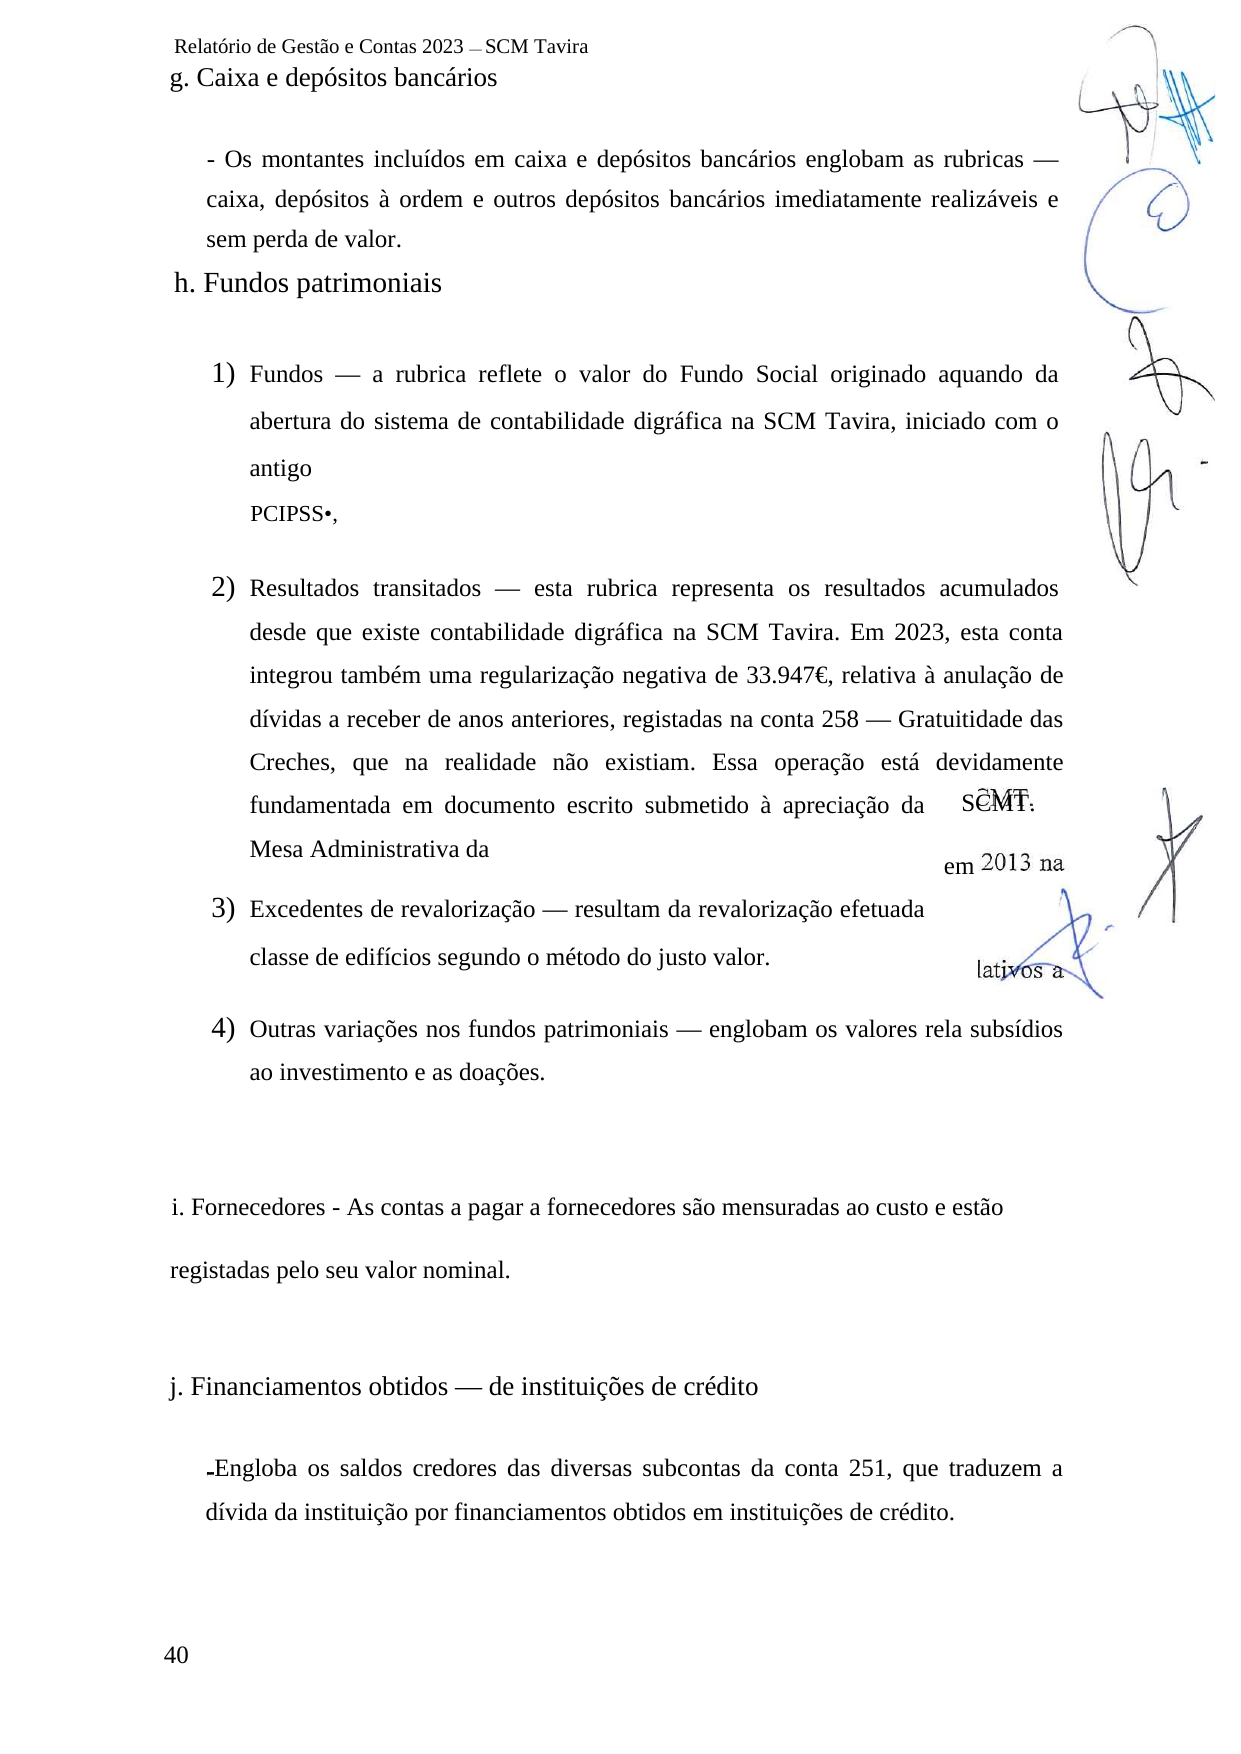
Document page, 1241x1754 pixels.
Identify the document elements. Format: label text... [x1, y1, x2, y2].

text - Os montantes incluídos em caixa e depósitos bancários englobam as rubricas — caixa, depósitos à ordem e outros depósitos bancários imediatamente realizáveis e sem perda de valor. [206, 144, 1064, 253]
text Engloba os saldos credores das diversas subcontas da conta 251, que traduzem a dívida da instituição por financiamentos obtidos em instituições de crédito. [205, 1453, 1064, 1525]
text PCIPSS•, [250, 500, 1063, 526]
text registadas pelo seu valor nominal. [169, 1255, 1064, 1284]
picture [205, 1472, 214, 1477]
subtitle j. Financiamentos obtidos — de instituições de crédito [169, 1370, 1067, 1402]
list Fundos — a rubrica reflete o valor do Fundo Social originado aquando da abertura do sistema de contabilidade digráfica na SCM Tavira, iniciado com o antigo [211, 355, 1064, 481]
picture [1078, 24, 1216, 587]
subtitle h. Fundos patrimoniais [174, 265, 1067, 298]
list Outras variações nos fundos patrimoniais — englobam os valores rela subsídios ao investimento e as doações. [211, 1010, 1064, 1085]
subtitle g. Caixa e depósitos bancários [169, 61, 1067, 92]
text i. Fornecedores - As contas a pagar a fornecedores são mensuradas ao custo e estão [171, 1192, 1064, 1220]
list Excedentes de revalorização — resultam da revalorização efetuada classe de edifícios segundo o método do justo valor. [211, 890, 978, 970]
list Resultados transitados — esta rubrica representa os resultados acumulados desde que existe contabilidade digráfica na SCM Tavira. Em 2023, esta conta integrou também uma regularização negativa de 33.947€, relativa à anulação de dívidas a receber de anos anteriores, registadas na conta 258 — Gratuitidade das Creches, que na realidade não existiam. Essa operação está devidamente fundamentada em documento escrito submetido à apreciação da Mesa Administrativa da [211, 569, 1064, 862]
picture [978, 787, 1203, 999]
